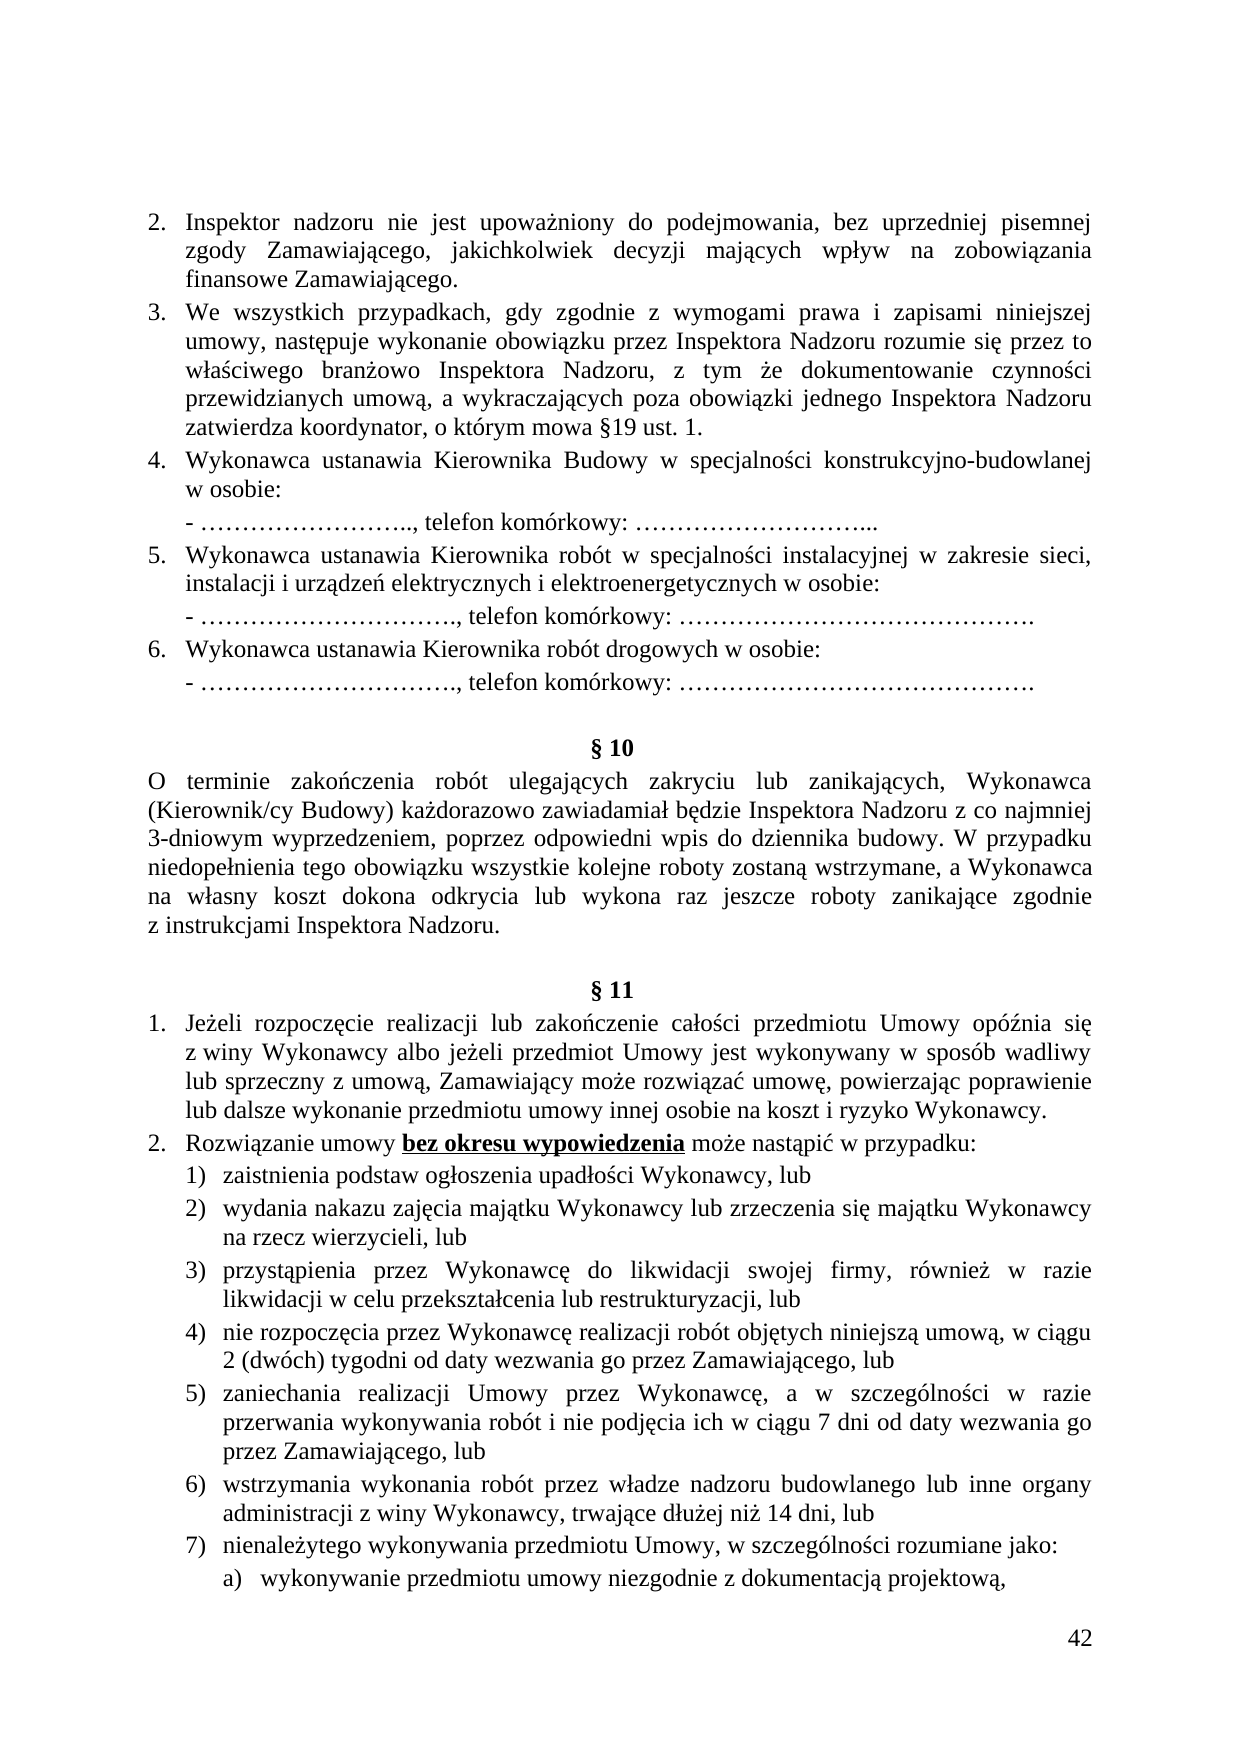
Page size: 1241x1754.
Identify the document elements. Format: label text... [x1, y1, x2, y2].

list Wykonawca ustanawia Kierownika robót drogowych w osobie: [148, 634, 1092, 663]
list wykonywanie przedmiotu umowy niezgodnie z dokumentacją projektową, [223, 1563, 1092, 1592]
text § 10 [516, 733, 1092, 762]
list przystąpienia przez Wykonawcę do likwidacji swojej firmy, również w razie likwidacji w celu przekształcenia lub restrukturyzacji, lub [185, 1255, 1092, 1313]
list We wszystkich przypadkach, gdy zgodnie z wymogami prawa i zapisami niniejszej umowy, następuje wykonanie obowiązku przez Inspektora Nadzoru rozumie się przez to właściwego branżowo Inspektora Nadzoru, z tym że dokumentowanie czynności przewidzianych umową, a wykraczających poza obowiązki jednego Inspektora Nadzoru zatwierdza koordynator, o którym mowa §19 ust. 1. [148, 297, 1092, 441]
list Jeżeli rozpoczęcie realizacji lub zakończenie całości przedmiotu Umowy opóźnia się z winy Wykonawcy albo jeżeli przedmiot Umowy jest wykonywany w sposób wadliwy lub sprzeczny z umową, Zamawiający może rozwiązać umowę, powierzając poprawienie lub dalsze wykonanie przedmiotu umowy innej osobie na koszt i ryzyko Wykonawcy. [148, 1008, 1092, 1123]
list zaniechania realizacji Umowy przez Wykonawcę, a w szczególności w razie przerwania wykonywania robót i nie podjęcia ich w ciągu 7 dni od daty wezwania go przez Zamawiającego, lub [185, 1378, 1092, 1465]
list Rozwiązanie umowy bez okresu wypowiedzenia może nastąpić w przypadku: [148, 1128, 1092, 1156]
list Inspektor nadzoru nie jest upoważniony do podejmowania, bez uprzedniej pisemnej zgody Zamawiającego, jakichkolwiek decyzji mających wpływ na zobowiązania finansowe Zamawiającego. [148, 207, 1092, 293]
list - …………………………., telefon komórkowy: ……………………………………. [185, 601, 1092, 630]
text - …………………….., telefon komórkowy: ………………………... [185, 507, 1092, 536]
list nie rozpoczęcia przez Wykonawcę realizacji robót objętych niniejszą umową, w ciągu 2 (dwóch) tygodni od daty wezwania go przez Zamawiającego, lub [185, 1317, 1092, 1374]
list zaistnienia podstaw ogłoszenia upadłości Wykonawcy, lub [185, 1161, 1092, 1189]
text O terminie zakończenia robót ulegających zakryciu lub zanikających, Wykonawca (Kierownik/cy Budowy) każdorazowo zawiadamiał będzie Inspektora Nadzoru z co najmniej 3-dniowym wyprzedzeniem, poprzez odpowiedni wpis do dziennika budowy. W przypadku niedopełnienia tego obowiązku wszystkie kolejne roboty zostaną wstrzymane, a Wykonawca na własny koszt dokona odkrycia lub wykona raz jeszcze roboty zanikające zgodnie z instrukcjami Inspektora Nadzoru. [148, 766, 1092, 938]
text - …………………………., telefon komórkowy: ……………………………………. [185, 667, 1092, 696]
list wydania nakazu zajęcia majątku Wykonawcy lub zrzeczenia się majątku Wykonawcy na rzecz wierzycieli, lub [185, 1193, 1092, 1251]
text § 11 [516, 976, 1092, 1004]
list nienależytego wykonywania przedmiotu Umowy, w szczególności rozumiane jako: [185, 1531, 1092, 1559]
list wstrzymania wykonania robót przez władze nadzoru budowlanego lub inne organy administracji z winy Wykonawcy, trwające dłużej niż 14 dni, lub [185, 1469, 1092, 1526]
list Wykonawca ustanawia Kierownika robót w specjalności instalacyjnej w zakresie sieci, instalacji i urządzeń elektrycznych i elektroenergetycznych w osobie: [148, 540, 1092, 597]
list Wykonawca ustanawia Kierownika Budowy w specjalności konstrukcyjno-budowlanej w osobie: [148, 445, 1092, 503]
